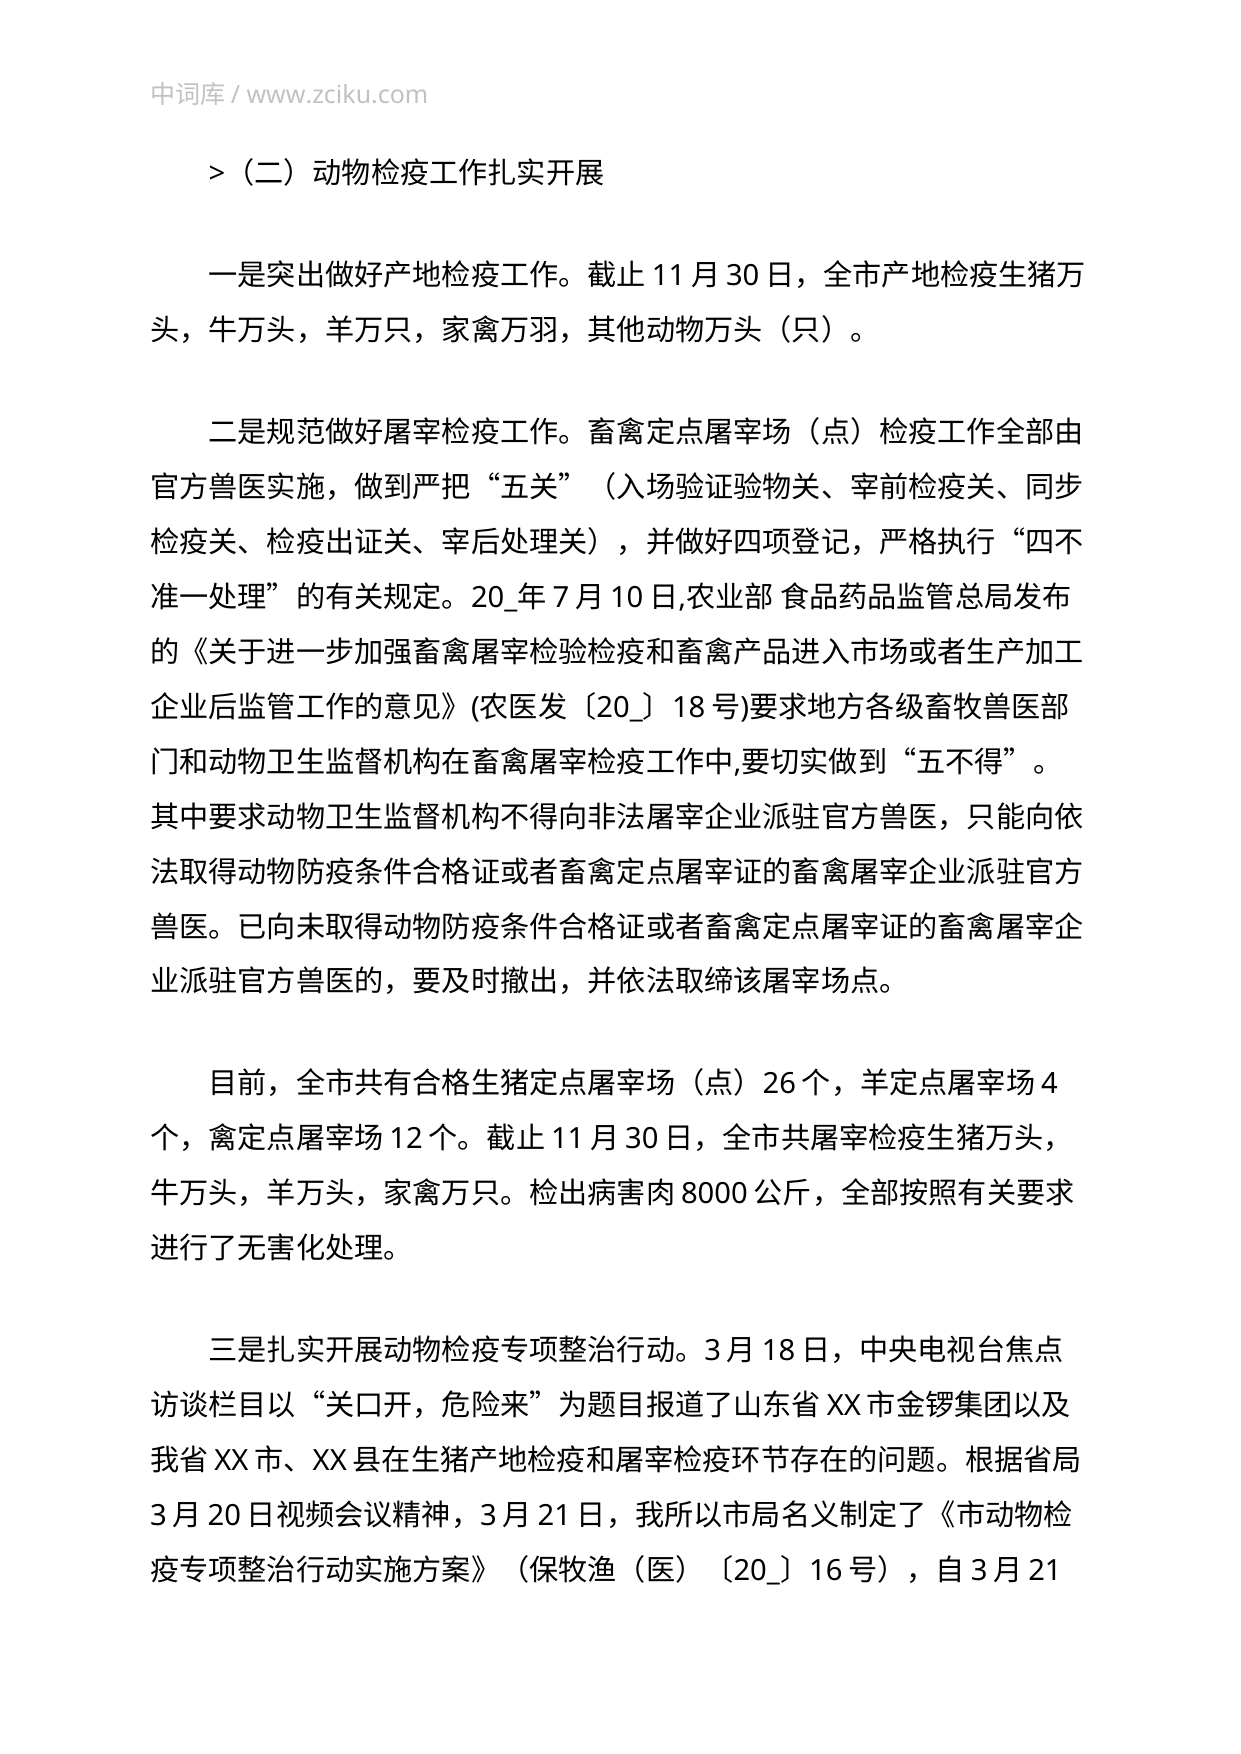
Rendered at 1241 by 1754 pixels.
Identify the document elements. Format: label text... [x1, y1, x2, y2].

text 一是突出做好产地检疫工作。截止11月30日，全市产地检疫生猪万头，牛万头，羊万只，家禽万羽，其他动物万头（只）。 [150, 252, 1090, 349]
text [150, 1327, 1090, 1589]
text >（二）动物检疫工作扎实开展 [150, 150, 1090, 192]
text 二是规范做好屠宰检疫工作。畜禽定点屠宰场（点）检疫工作全部由官方兽医实施，做到严把“五关”（入场验证验物关、宰前检疫关、同步检疫关、检疫出证关、宰后处理关），并做好四项登记，严格执行“四不准一处理”的有关规定。20_年7月10日,农业部 食品药品监管总局发布的《关于进一步加强畜禽屠宰检验检疫和畜禽产品进入市场或者生产加工企业后监管工作的意见》(农医发〔20_〕18号)要求地方各级畜牧兽医部门和动物卫生监督机构在畜禽屠宰检疫工作中,要切实做到“五不得”。其中要求动物卫生监督机构不得向非法屠宰企业派驻官方兽医，只能向依法取得动物防疫条件合格证或者畜禽定点屠宰证的畜禽屠宰企业派驻官方兽医。已向未取得动物防疫条件合格证或者畜禽定点屠宰证的畜禽屠宰企业派驻官方兽医的，要及时撤出，并依法取缔该屠宰场点。 [150, 409, 1090, 1000]
text 目前，全市共有合格生猪定点屠宰场（点）26个，羊定点屠宰场4个，禽定点屠宰场12个。截止11月30日，全市共屠宰检疫生猪万头，牛万头，羊万头，家禽万只。检出病害肉8000公斤，全部按照有关要求进行了无害化处理。 [150, 1060, 1090, 1267]
